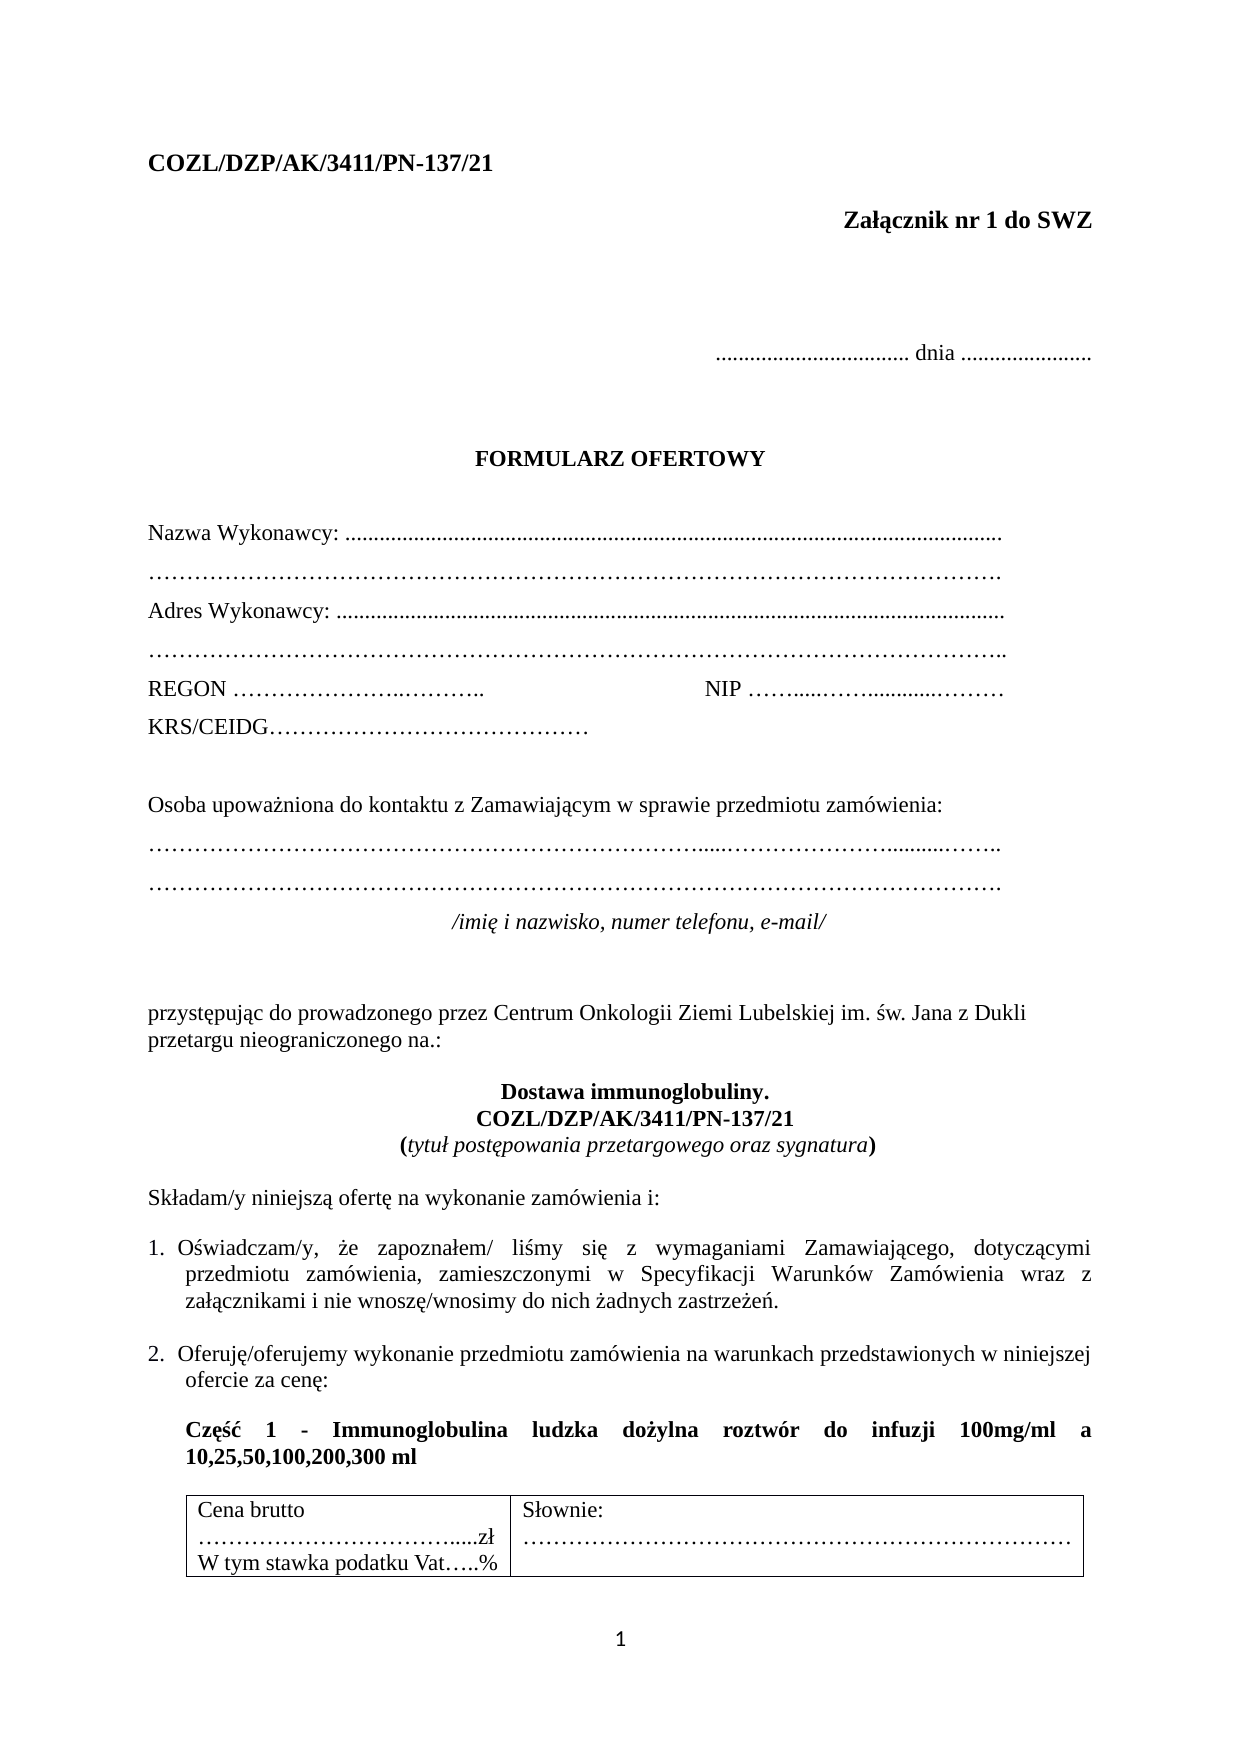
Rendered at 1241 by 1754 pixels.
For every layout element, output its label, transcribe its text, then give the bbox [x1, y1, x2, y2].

text REGON …………………..……….. NIP …….....……............……… [148, 674, 1093, 701]
text .................................. dnia ....................... [148, 339, 1093, 366]
text Adres Wykonawcy: ..................................................................................................................... [148, 597, 1093, 623]
text przetargu nieograniczonego na.: [148, 1026, 1093, 1052]
text ……………………………………………………………….....…………………..........…….. [148, 830, 1093, 856]
text Osoba upoważniona do kontaktu z Zamawiającym w sprawie przedmiotu zamówienia: [148, 791, 1093, 817]
text (tytuł postępowania przetargowego oraz sygnatura) [177, 1131, 1093, 1157]
text COZL/DZP/AK/3411/PN-137/21 [148, 148, 1093, 176]
text KRS/CEIDG…………………………………… [148, 713, 1093, 740]
text Nazwa Wykonawcy: ................................................................................................................... [148, 519, 1093, 546]
table_header Cena brutto …………………………….....zł W tym stawka podatku Vat…..% [187, 1496, 510, 1576]
text FORMULARZ OFERTOWY [148, 445, 1093, 471]
list Oferuję/oferujemy wykonanie przedmiotu zamówienia na warunkach przedstawionych w niniejszej ofercie za cenę: [148, 1339, 1093, 1392]
table_header Słownie: ……………………………………………………………… [511, 1496, 1083, 1576]
text Załącznik nr 1 do SWZ [148, 205, 1093, 234]
text COZL/DZP/AK/3411/PN-137/21 [177, 1105, 1093, 1131]
text /imię i nazwisko, numer telefonu, e-mail/ [185, 908, 1093, 934]
text Składam/y niniejszą ofertę na wykonanie zamówienia i: [148, 1184, 1093, 1210]
list Oświadczam/y, że zapoznałem/ liśmy się z wymaganiami Zamawiającego, dotyczącymi przedmiotu zamówienia, zamieszczonymi w Specyfikacji Warunków Zamówienia wraz z załącznikami i nie wnoszę/wnosimy do nich żadnych zastrzeżeń. [148, 1234, 1093, 1313]
text Część 1 - Immunoglobulina ludzka dożylna roztwór do infuzji 100mg/ml a 10,25,50,100,200,300 ml [185, 1416, 1093, 1469]
text przystępując do prowadzonego przez Centrum Onkologii Ziemi Lubelskiej im. św. Jana z Dukli [148, 999, 1093, 1026]
text …………………………………………………………………………………………………. [148, 558, 1093, 584]
text Dostawa immunoglobuliny. [177, 1078, 1093, 1105]
text …………………………………………………………………………………………………. [148, 869, 1093, 895]
text ………………………………………………………………………………………………….. [148, 636, 1093, 662]
